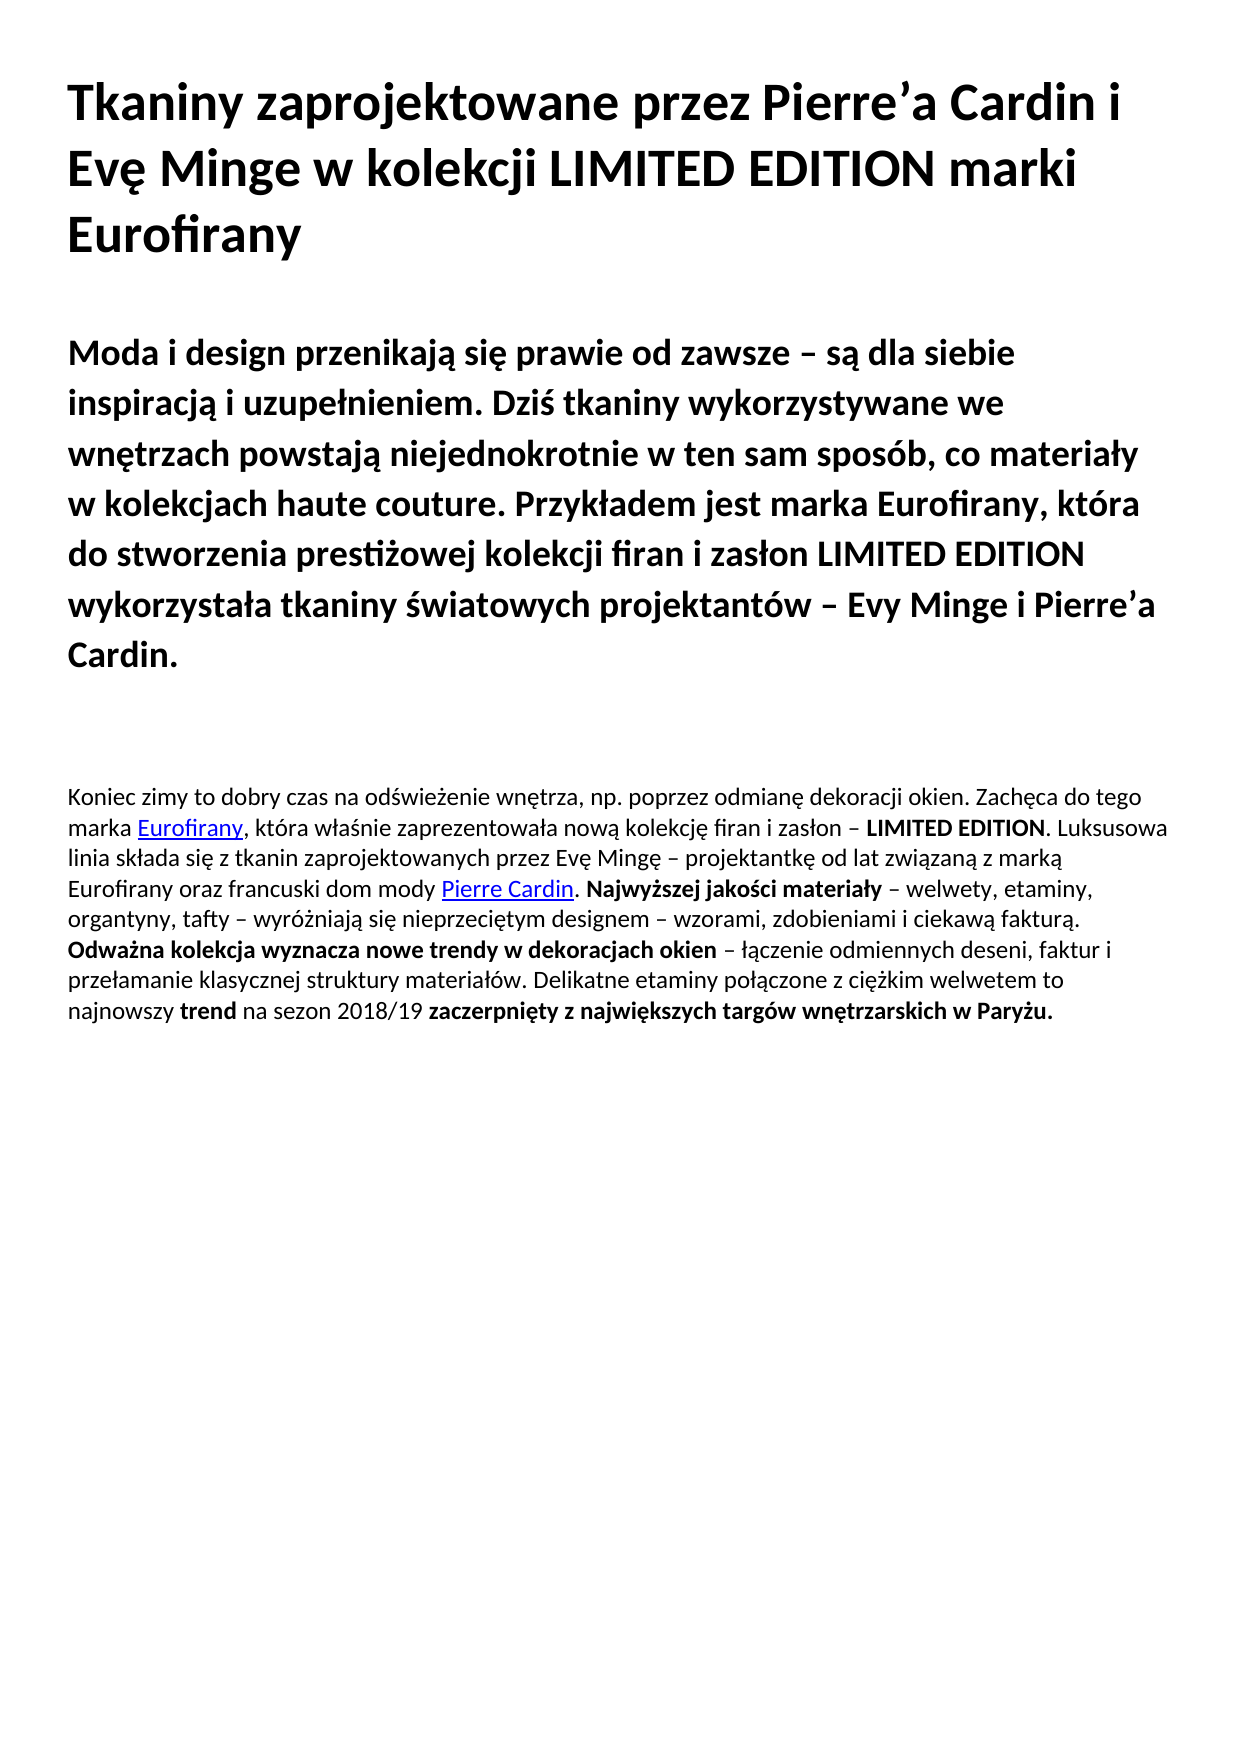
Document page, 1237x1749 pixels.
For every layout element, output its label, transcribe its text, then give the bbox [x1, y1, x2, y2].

text Koniec zimy to dobry czas na odświeżenie wnętrza, np. poprzez odmianę dekoracji okien. Zachęca do tego marka Eurofirany, która właśnie zaprezentowała nową kolekcję firan i zasłon – LIMITED EDITION. Luksusowa linia składa się z tkanin zaprojektowanych przez Evę Mingę – projektantkę od lat związaną z marką Eurofirany oraz francuski dom mody Pierre Cardin. Najwyższej jakości materiały – welwety, etaminy, organtyny, tafty – wyróżniają się nieprzeciętym designem – wzorami, zdobieniami i ciekawą fakturą. Odważna kolekcja wyznacza nowe trendy w dekoracjach okien – łączenie odmiennych deseni, faktur i przełamanie klasycznej struktury materiałów. Delikatne etaminy połączone z ciężkim welwetem to najnowszy trend na sezon 2018/19 zaczerpnięty z największych targów wnętrzarskich w Paryżu. [68, 782, 1169, 1026]
text Moda i design przenikają się prawie od zawsze – są dla siebie inspiracją i uzupełnieniem. Dziś tkaniny wykorzystywane we wnętrzach powstają niejednokrotnie w ten sam sposób, co materiały w kolekcjach haute couture. Przykładem jest marka Eurofirany, która do stworzenia prestiżowej kolekcji firan i zasłon LIMITED EDITION wykorzystała tkaniny światowych projektantów – Evy Minge i Pierre’a Cardin. [68, 329, 1169, 677]
text Tkaniny zaprojektowane przez Pierre’a Cardin i Evę Minge w kolekcji LIMITED EDITION marki Eurofirany [68, 68, 1169, 266]
